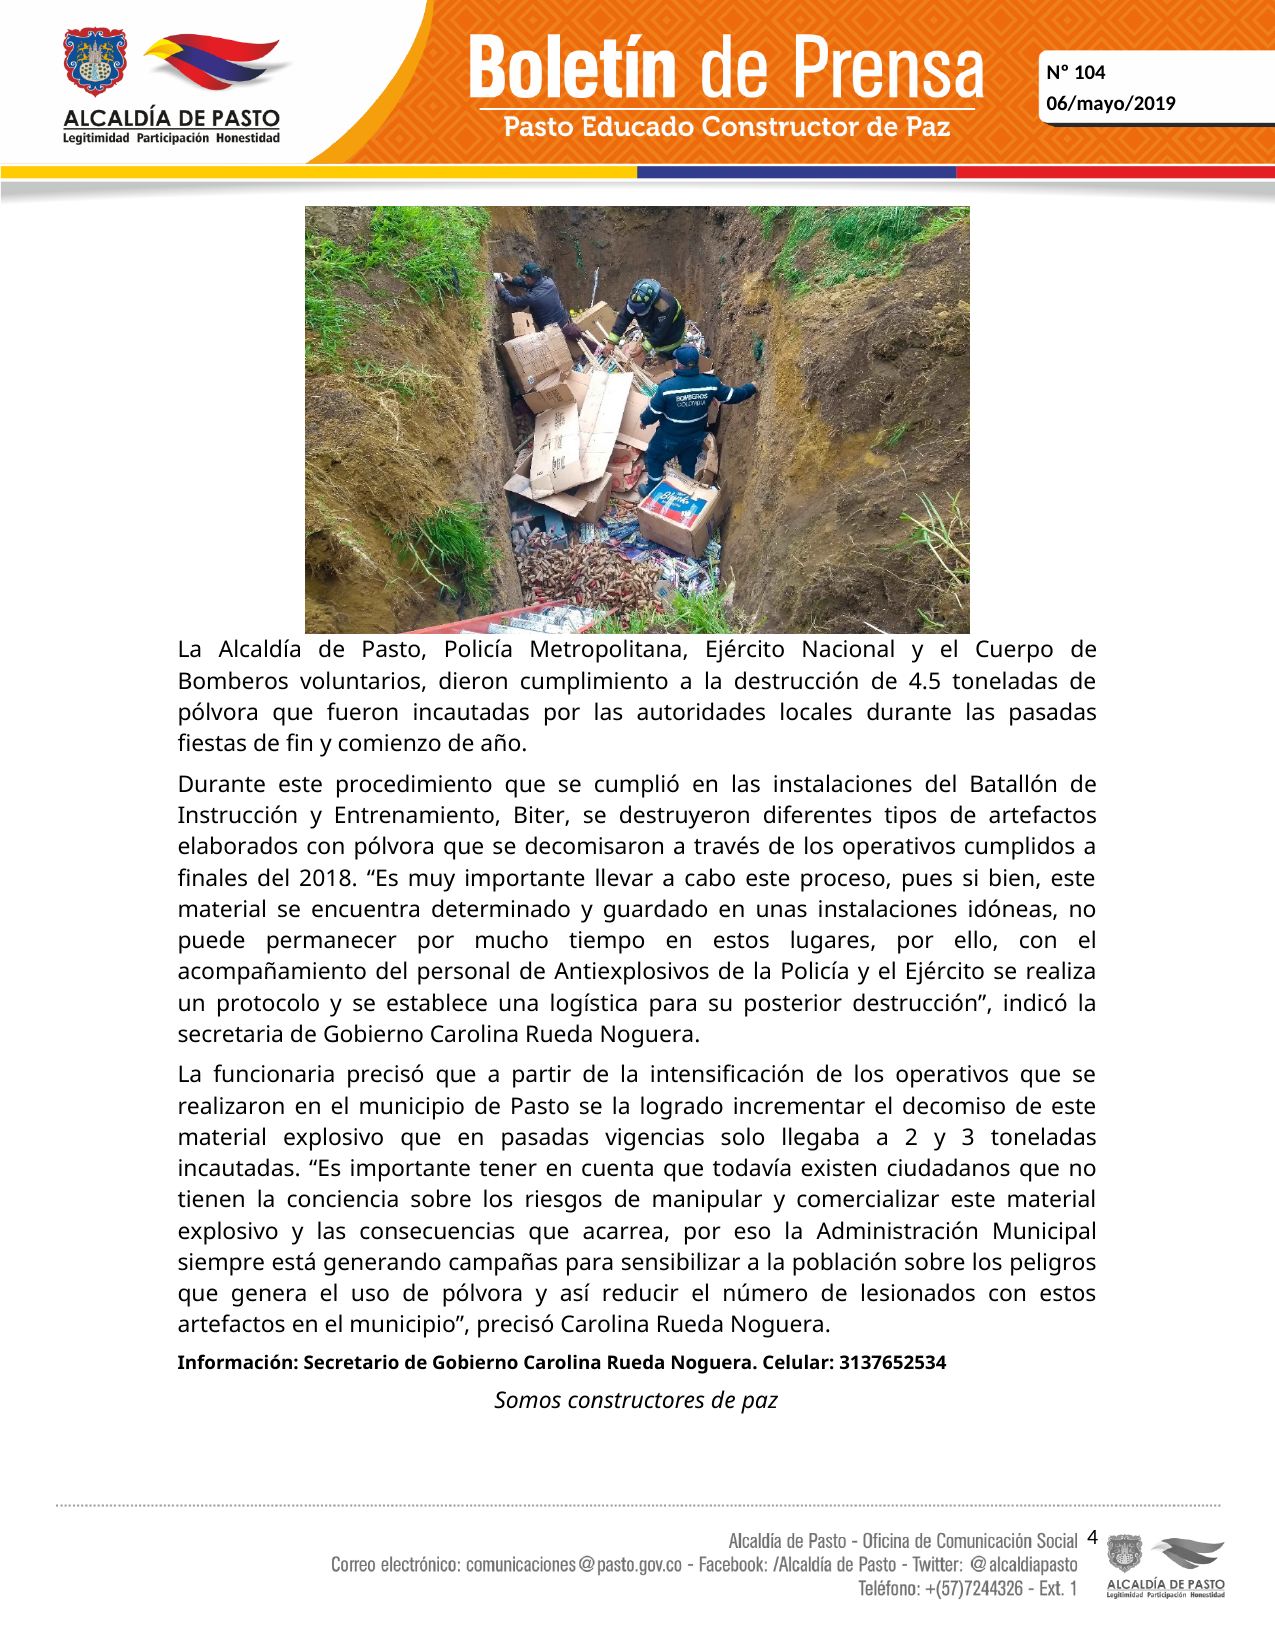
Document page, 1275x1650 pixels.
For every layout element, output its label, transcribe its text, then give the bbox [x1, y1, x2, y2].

picture [0, 0, 1275, 1645]
text Somos constructores de paz [177, 1384, 1098, 1415]
text La Alcaldía de Pasto, Policía Metropolitana, Ejército Nacional y el Cuerpo de Bomberos voluntarios, dieron cumplimiento a la destrucción de 4.5 toneladas de pólvora que fueron incautadas por las autoridades locales durante las pasadas fiestas de fin y comienzo de año. [177, 633, 1098, 758]
text Durante este procedimiento que se cumplió en las instalaciones del Batallón de Instrucción y Entrenamiento, Biter, se destruyeron diferentes tipos de artefactos elaborados con pólvora que se decomisaron a través de los operativos cumplidos a finales del 2018. “Es muy importante llevar a cabo este proceso, pues si bien, este material se encuentra determinado y guardado en unas instalaciones idóneas, no puede permanecer por mucho tiempo en estos lugares, por ello, con el acompañamiento del personal de Antiexplosivos de la Policía y el Ejército se realiza un protocolo y se establece una logística para su posterior destrucción”, indicó la secretaria de Gobierno Carolina Rueda Noguera. [177, 768, 1098, 1049]
text La funcionaria precisó que a partir de la intensificación de los operativos que se realizaron en el municipio de Pasto se la logrado incrementar el decomiso de este material explosivo que en pasadas vigencias solo llegaba a 2 y 3 toneladas incautadas. “Es importante tener en cuenta que todavía existen ciudadanos que no tienen la conciencia sobre los riesgos de manipular y comercializar este material explosivo y las consecuencias que acarrea, por eso la Administración Municipal siempre está generando campañas para sensibilizar a la población sobre los peligros que genera el uso de pólvora y así reducir el número de lesionados con estos artefactos en el municipio”, precisó Carolina Rueda Noguera. [177, 1058, 1098, 1339]
text Información: Secretario de Gobierno Carolina Rueda Noguera. Celular: 3137652534 [177, 1349, 1098, 1374]
